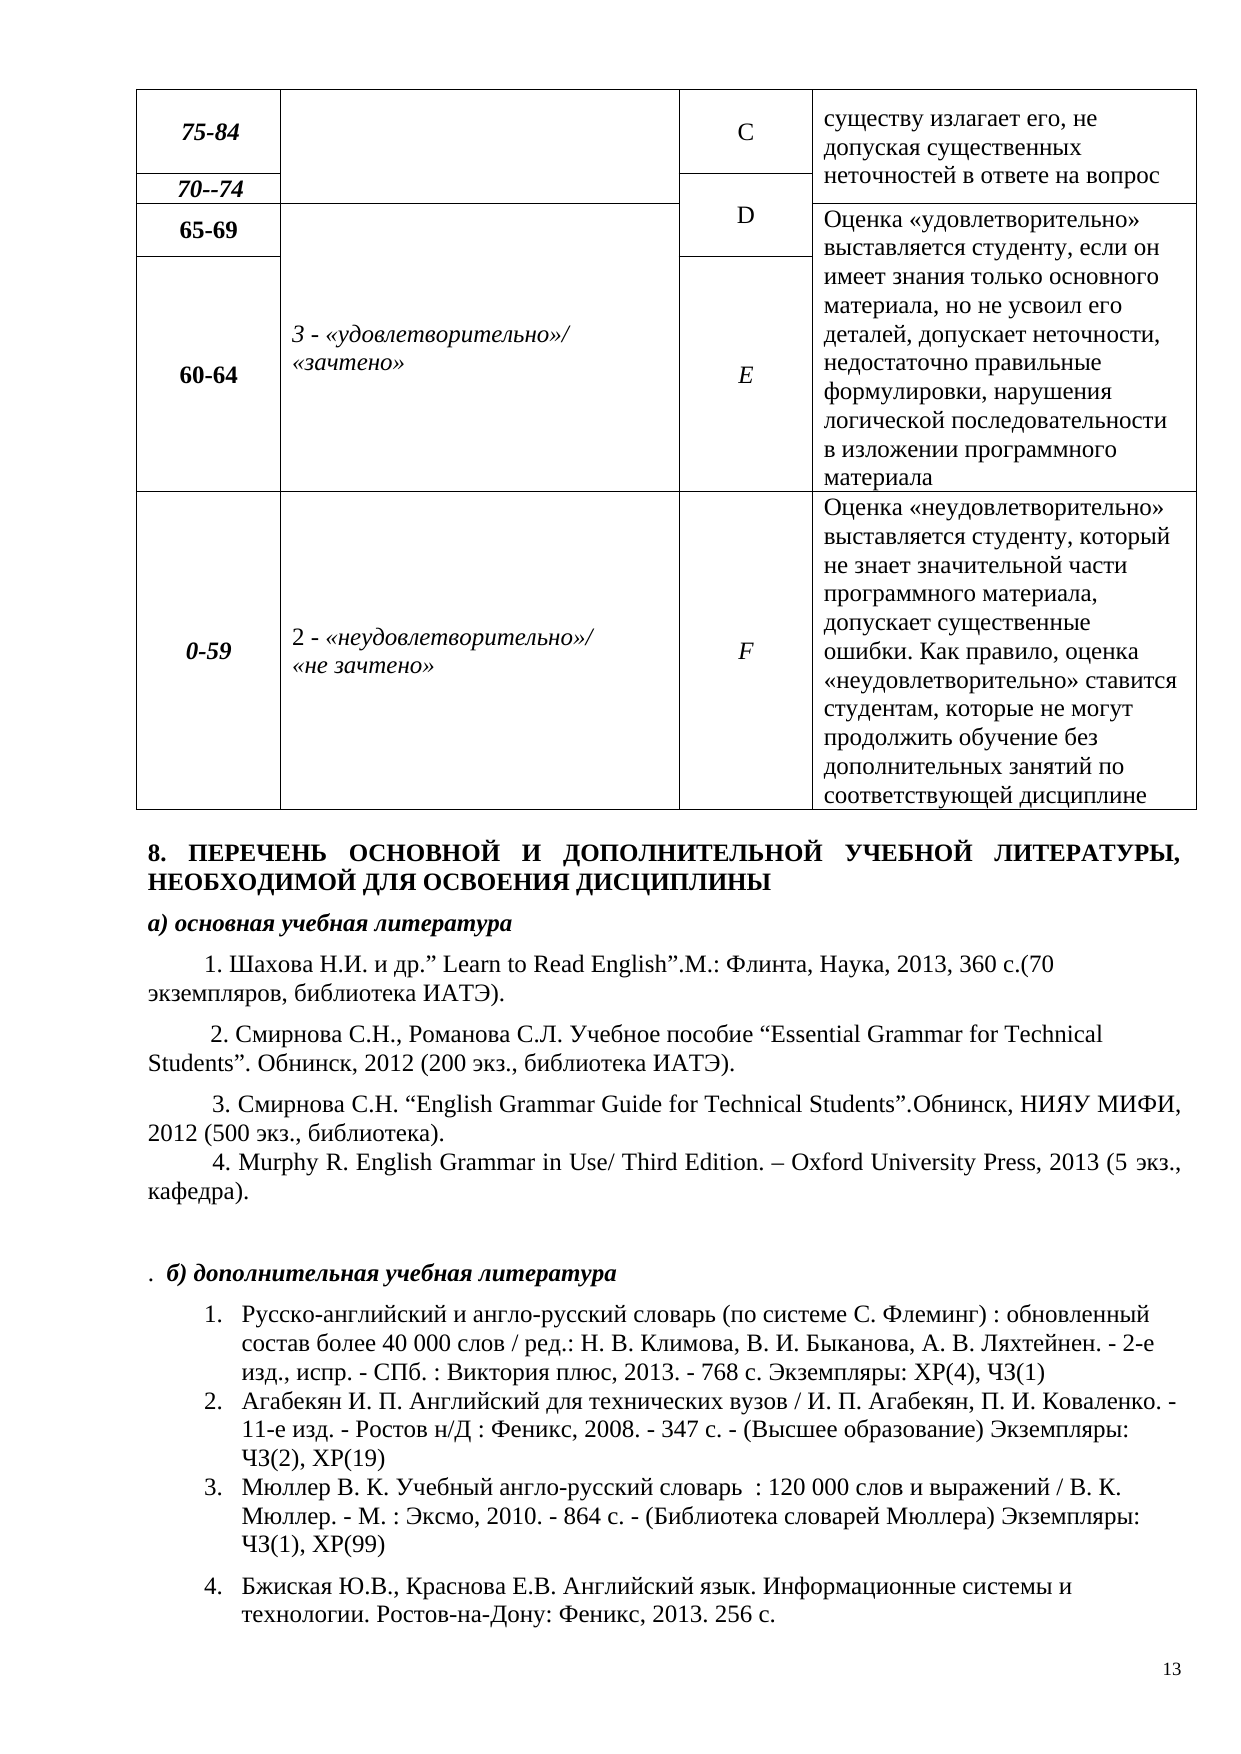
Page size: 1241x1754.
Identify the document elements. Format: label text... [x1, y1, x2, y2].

text а) основная учебная литература [148, 908, 1181, 937]
table_cell 65-69 [137, 204, 280, 256]
list Русско-английский и англо-русский словарь (по системе С. Флеминг) : обновленный состав более 40 000 слов / ред.: Н. В. Климова, В. И. Быканова, А. В. Ляхтейнен. - 2-е изд., испр. - СПб. : Виктория плюс, 2013. - 768 с. Экземпляры: ХР(4), ЧЗ(1) [204, 1299, 1181, 1386]
table_cell 70--74 [137, 174, 280, 203]
text 2. Смирнова С.Н., Романова С.Л. Учебное пособие “Essential Grammar for Technical Students”. Обнинск, 2012 (200 экз., библиотека ИАТЭ). [148, 1019, 1181, 1077]
list Бжиская Ю.В., Краснова Е.В. Английский язык. Информационные системы и технологии. Ростов-на-Дону: Феникс, 2013. 256 с. [204, 1571, 1181, 1628]
text . б) дополнительная учебная литература [148, 1258, 1181, 1287]
text 4. Murphy R. English Grammar in Use/ Third Edition. – Oxford University Press, 2013 (5 экз., кафедра). [148, 1147, 1181, 1204]
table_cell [281, 90, 679, 203]
text 3. Смирнова С.Н. “English Grammar Guide for Technical Students”.Обнинск, НИЯУ МИФИ, 2012 (500 экз., библиотека). [148, 1089, 1181, 1147]
text 8. ПЕРЕЧЕНЬ ОСНОВНОЙ И ДОПОЛНИТЕЛЬНОЙ УЧЕБНОЙ ЛИТЕРАТУРЫ, НЕОБХОДИМОЙ ДЛЯ ОСВОЕНИЯ ДИСЦИПЛИНЫ [148, 838, 1181, 896]
table_cell 2 - «неудовлетворительно»/ «не зачтено» [281, 492, 679, 808]
table_cell Оценка «удовлетворительно» выставляется студенту, если он имеет знания только основного материала, но не усвоил его деталей, допускает неточности, недостаточно правильные формулировки, нарушения логической последовательности в изложении программного материала [813, 204, 1196, 491]
list Мюллер В. К. Учебный англо-русский словарь : 120 000 слов и выражений / В. К. Мюллер. - М. : Эксмо, 2010. - 864 с. - (Библиотека словарей Мюллера) Экземпляры: ЧЗ(1), ХР(99) [204, 1472, 1181, 1558]
table_cell Е [680, 257, 812, 491]
table_cell 0-59 [137, 492, 280, 808]
table_cell 60-64 [137, 257, 280, 491]
text 1. Шахова Н.И. и др.” Learn to Read English”.М.: Флинта, Наука, 2013, 360 с.(70 экземпляров, библиотека ИАТЭ). [148, 949, 1181, 1007]
table_cell Оценка «неудовлетворительно» выставляется студенту, который не знает значительной части программного материала, допускает существенные ошибки. Как правило, оценка «неудовлетворительно» ставится студентам, которые не могут продолжить обучение без дополнительных занятий по соответствующей дисциплине [813, 492, 1196, 808]
table_cell F [680, 492, 812, 808]
table_cell D [680, 174, 812, 256]
table_cell 3 - «удовлетворительно»/ «зачтено» [281, 204, 679, 491]
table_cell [813, 90, 1196, 203]
list Агабекян И. П. Английский для технических вузов / И. П. Агабекян, П. И. Коваленко. - 11-е изд. - Ростов н/Д : Феникс, 2008. - 347 с. - (Высшее образование) Экземпляры: ЧЗ(2), ХР(19) [204, 1386, 1181, 1472]
table_cell 75-84 [137, 90, 280, 173]
table_cell С [680, 90, 812, 173]
